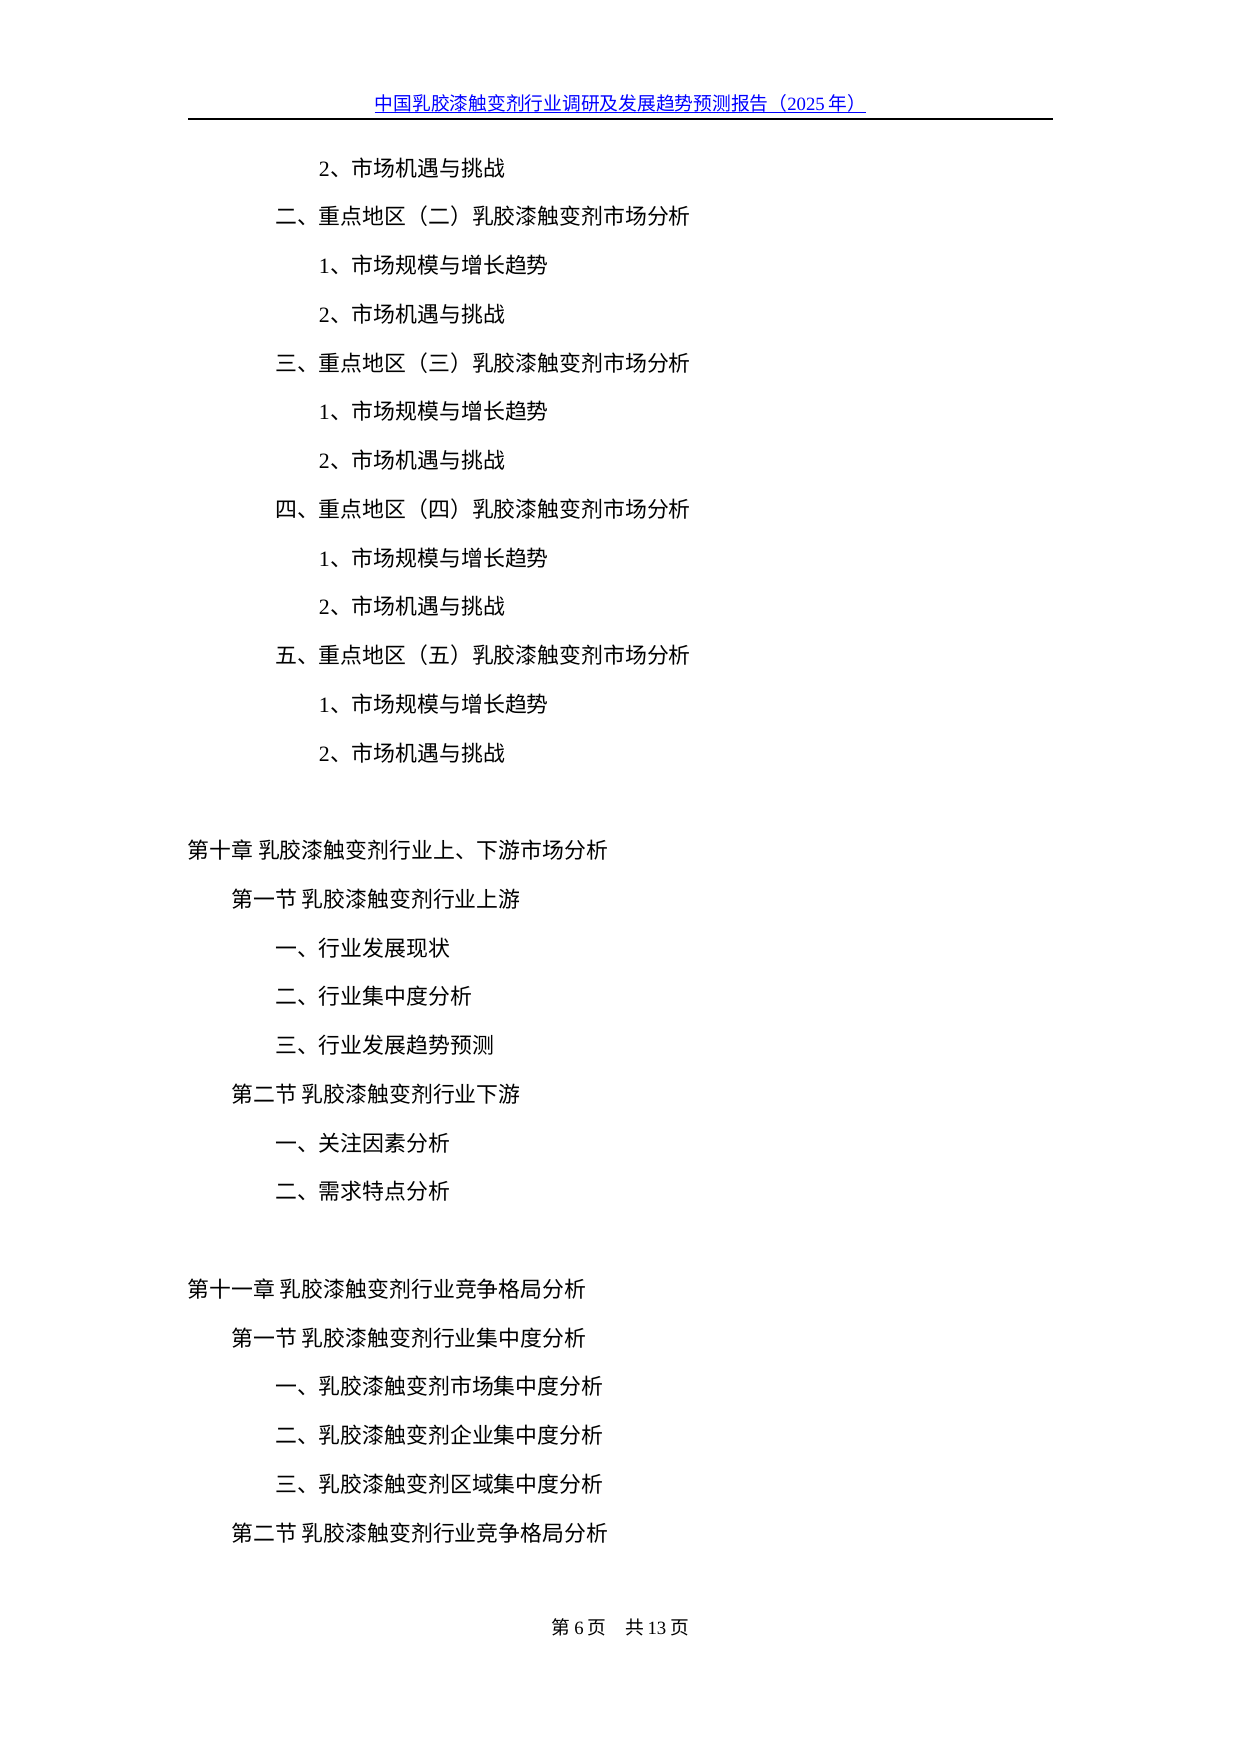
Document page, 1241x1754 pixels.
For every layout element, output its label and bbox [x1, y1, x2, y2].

text [187, 150, 1053, 1548]
